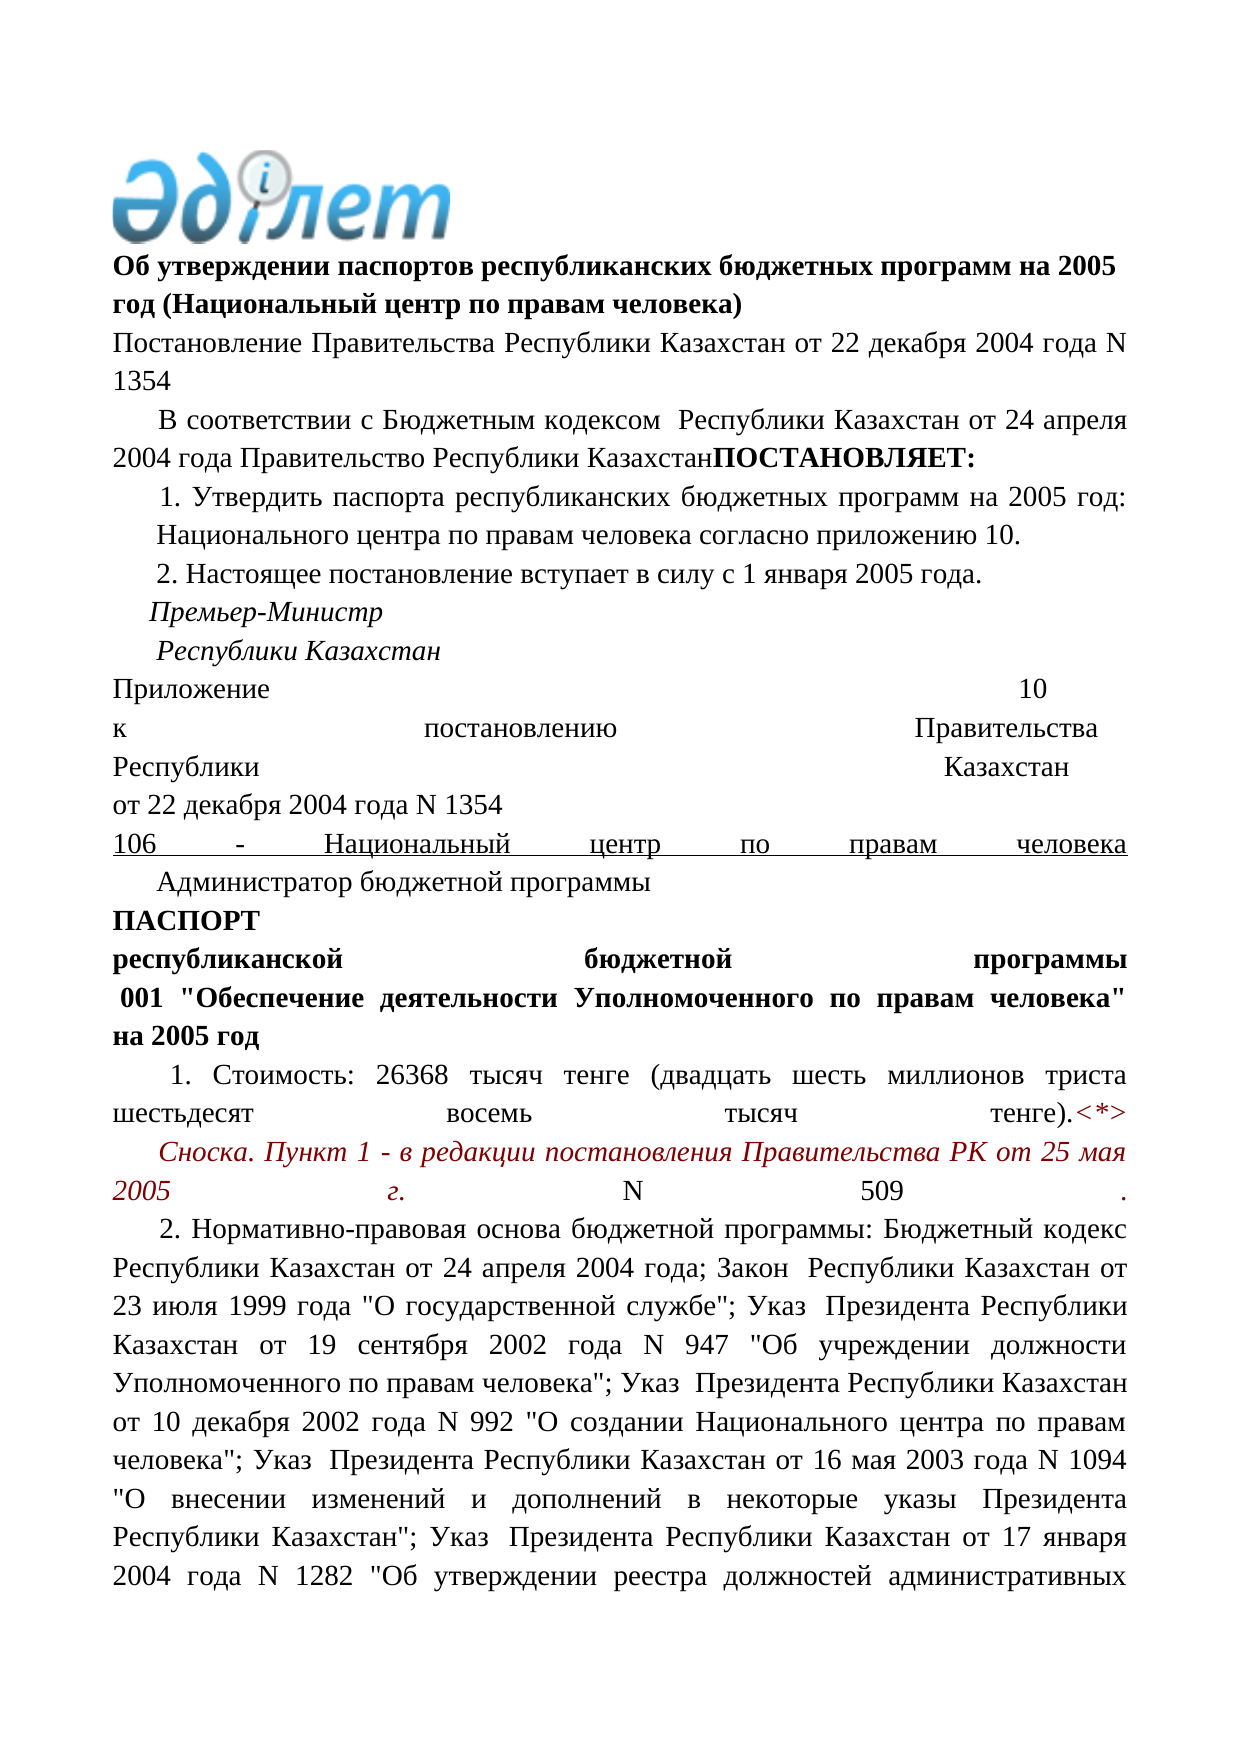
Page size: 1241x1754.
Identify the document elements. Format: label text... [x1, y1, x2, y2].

picture [112, 150, 451, 244]
text Постановление Правительства Республики Казахстан от 22 декабря 2004 года N 1354 [112, 325, 1128, 397]
text 106 - Национальный центр по правам человека Администратор бюджетной программы [112, 856, 1128, 898]
text Об утверждении паспортов республиканских бюджетных программ на 2005 год (Национальный центр по правам человека) [112, 248, 1128, 320]
text Премьер-Министр Республики Казахстан [112, 594, 1128, 667]
text В соответствии с Бюджетным кодексом Республики Казахстан от 24 апреля 2004 года Правительство Республики Казахстан ПОСТАНОВЛЯЕТ: [112, 402, 1128, 474]
text 2. Настоящее постановление вступает в силу с 1 января 2005 года. [112, 556, 1128, 589]
text Приложение 10 к постановлению Правительства Республики Казахстан от 22 декабря 2004 года N 1354 [112, 672, 1128, 821]
text 106 - Национальный центр по правам человека Администратор бюджетной программы [112, 826, 1128, 855]
text 1. Утвердить паспорта республиканских бюджетных программ на 2005 год: Национального центра по правам человека согласно приложению 10. [112, 479, 1128, 551]
text ПАСПОРТ республиканской бюджетной программы 001 "Обеспечение деятельности Уполномоченного по правам человека" на 2005 год [112, 903, 1128, 1052]
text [112, 1057, 1128, 1592]
